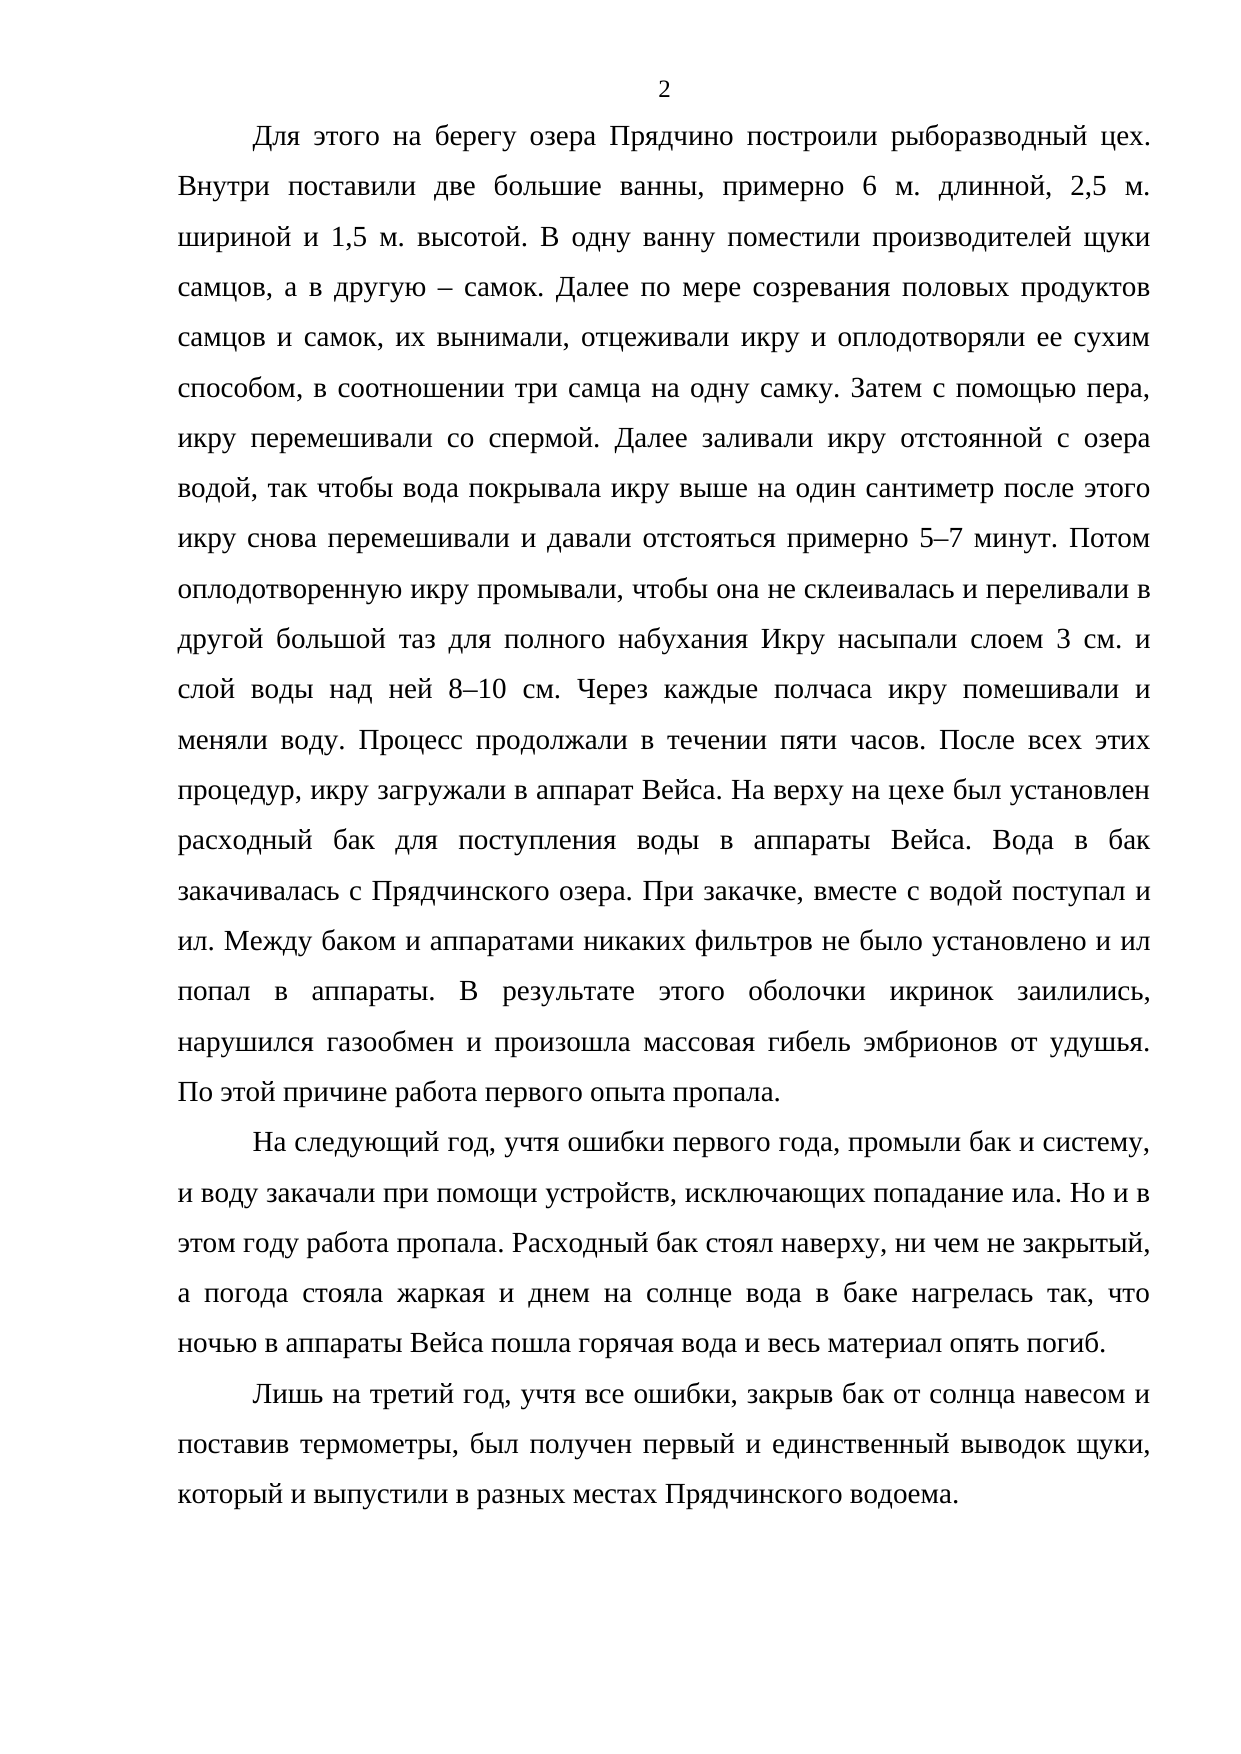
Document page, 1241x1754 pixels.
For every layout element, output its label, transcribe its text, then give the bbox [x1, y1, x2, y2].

text Лишь на третий год, учтя все ошибки, закрыв бак от солнца навесом и поставив термометры, был получен первый и единственный выводок щуки, который и выпустили в разных местах Прядчинского водоема. [177, 1376, 1152, 1510]
text На следующий год, учтя ошибки первого года, промыли бак и систему, и воду закачали при помощи устройств, исключающих попадание ила. Но и в этом году работа пропала. Расходный бак стоял наверху, ни чем не закрытый, а погода стояла жаркая и днем на солнце вода в баке нагрелась так, что ночью в аппараты Вейса пошла горячая вода и весь материал опять погиб. [177, 1124, 1152, 1359]
text Для этого на берегу озера Прядчино построили рыборазводный цех. Внутри поставили две большие ванны, примерно . длинной, . шириной и . высотой. В одну ванну поместили производителей щуки самцов, а в другую – самок. Далее по мере созревания половых продуктов самцов и самок, их вынимали, отцеживали икру и оплодотворяли ее сухим способом, в соотношении три самца на одну самку. Затем с помощью пера, икру перемешивали со спермой. Далее заливали икру отстоянной с озера водой, так чтобы вода покрывала икру выше на один сантиметр после этого икру снова перемешивали и давали отстояться примерно 5–7 минут. Потом оплодотворенную икру промывали, чтобы она не склеивалась и переливали в другой большой таз для полного набухания Икру насыпали слоем . и слой воды над ней 8–10 см. Через каждые полчаса икру помешивали и меняли воду. Процесс продолжали в течении пяти часов. После всех этих процедур, икру загружали в аппарат Вейса. На верху на цехе был установлен расходный бак для поступления воды в аппараты Вейса. Вода в бак закачивалась с Прядчинского озера. При закачке, вместе с водой поступал и ил. Между баком и аппаратами никаких фильтров не было установлено и ил попал в аппараты. В результате этого оболочки икринок заилились, нарушился газообмен и произошла массовая гибель эмбрионов от удушья. По этой причине работа первого опыта пропала. [177, 118, 1152, 1108]
